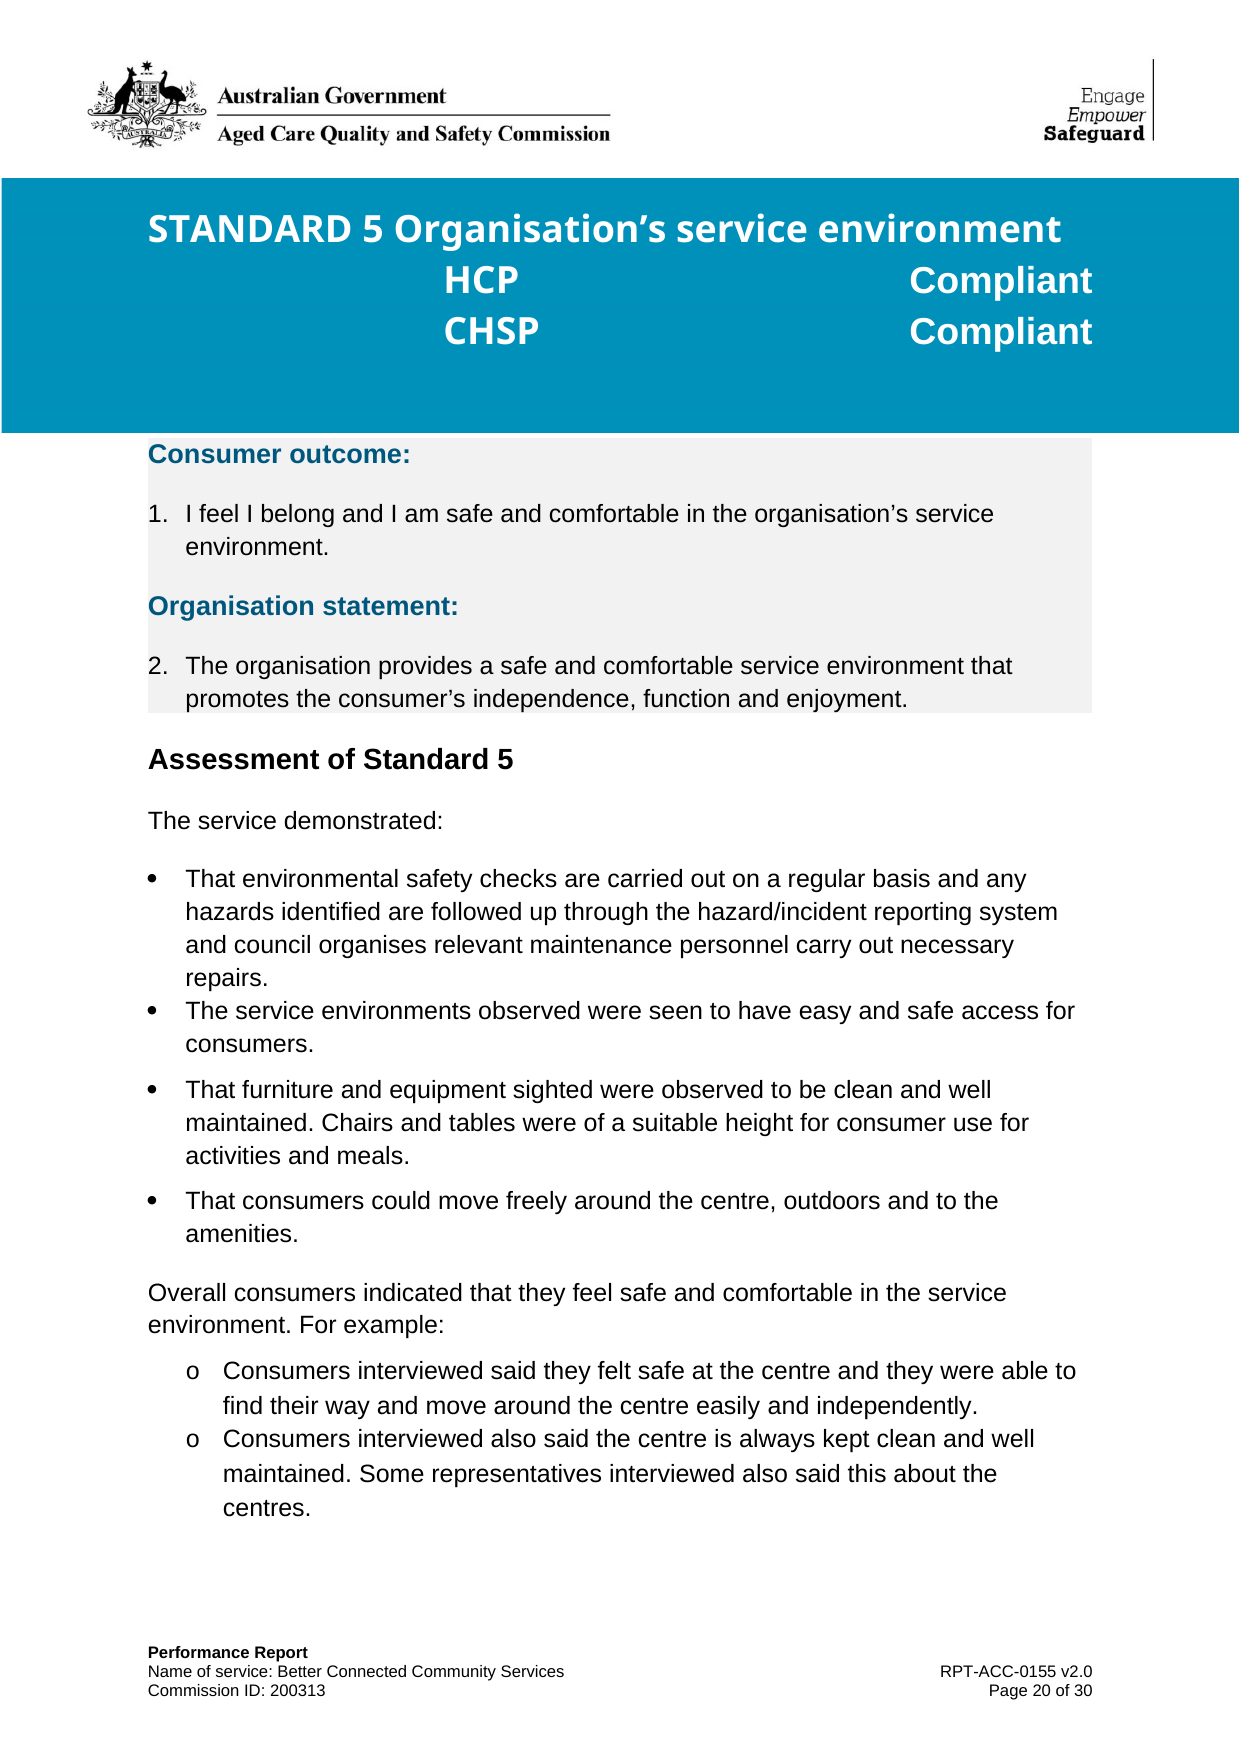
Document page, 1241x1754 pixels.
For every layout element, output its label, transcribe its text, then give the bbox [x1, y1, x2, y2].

subtitle HCP Compliant CHSP Compliant [148, 253, 1092, 355]
picture [1, 0, 1241, 169]
subtitle STANDARD 5 Organisation’s service environment [148, 202, 1092, 253]
subtitle Organisation statement: [148, 590, 1092, 622]
subtitle Consumer outcome: [148, 438, 1092, 469]
subtitle Assessment of Standard 5 [148, 742, 1092, 776]
text The service demonstrated: [148, 806, 1092, 834]
list I feel I belong and I am safe and comfortable in the organisation’s service environment. [148, 499, 1092, 561]
list The organisation provides a safe and comfortable service environment that promotes the consumer’s independence, function and enjoyment. [148, 651, 1092, 713]
